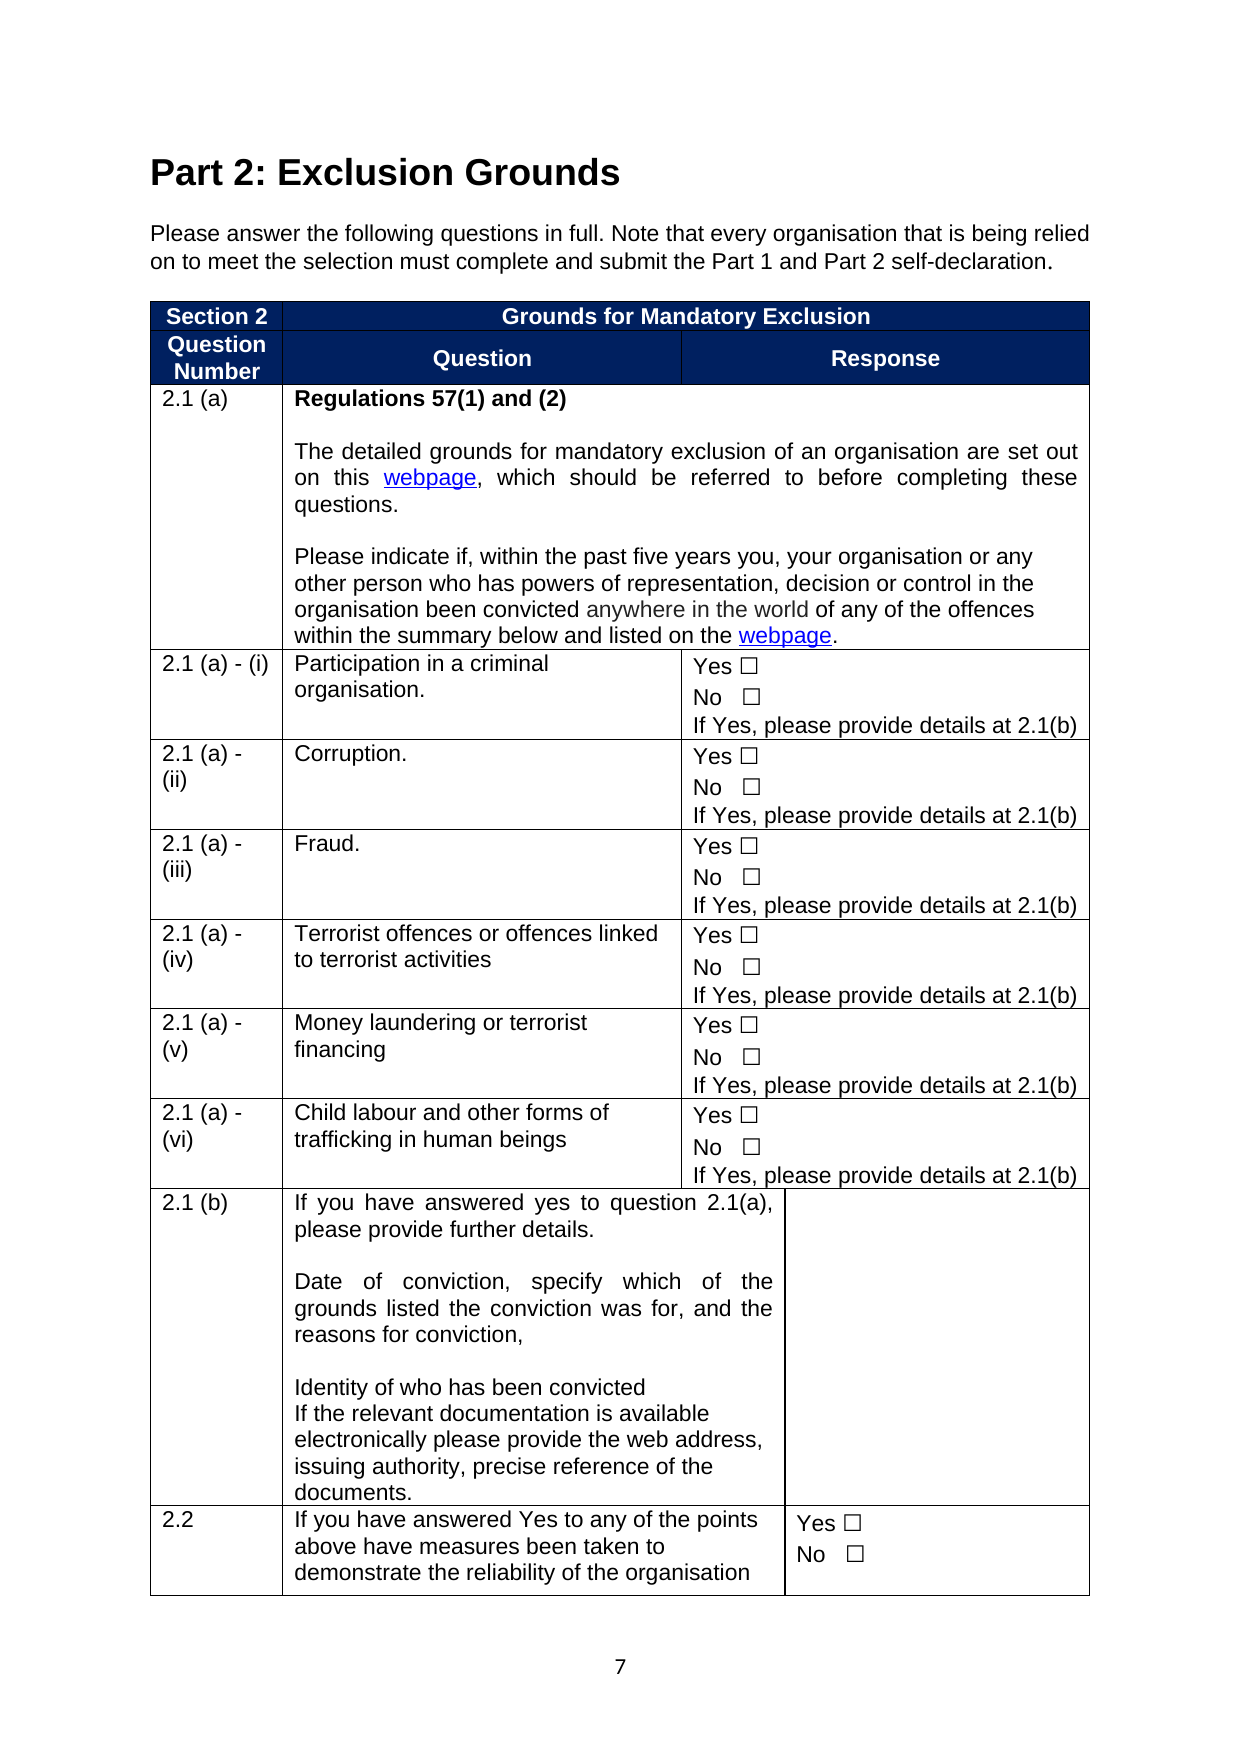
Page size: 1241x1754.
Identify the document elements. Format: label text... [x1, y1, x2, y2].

text Please answer the following questions in full. Note that every organisation that is being relied on to meet the selection must complete and submit the Part 1 and Part 2 self-declaration. [150, 219, 1090, 274]
table_cell Yes ☐ No ☐ If Yes, please provide details at 2.1(b) [682, 740, 1089, 828]
table_cell Yes ☐ No ☐ If Yes, please provide details at 2.1(b) [682, 920, 1089, 1008]
text Part 2: Exclusion Grounds [150, 150, 1090, 193]
table_cell If you have answered yes to question 2.1(a), please provide further details. Date of conviction, specify which of the grounds listed the conviction was for, and the reasons for conviction, Identity of who has been convicted If the relevant documentation is available electronically please provide the web address, issuing authority, precise reference of the documents. [283, 1189, 784, 1505]
table_cell 2.2 [151, 1506, 282, 1595]
table_cell 2.1 (a) - (ii) [151, 740, 282, 828]
table_cell Corruption. [283, 740, 681, 828]
table_cell Participation in a criminal organisation. [283, 650, 681, 739]
table_cell Response [682, 331, 1089, 384]
table_cell Question [283, 331, 681, 384]
table_header Section 2 [151, 302, 282, 330]
table_cell Question Number [151, 331, 282, 384]
table_cell Fraud. [283, 830, 681, 918]
table_cell 2.1 (a) - (iii) [151, 830, 282, 918]
table_cell 2.1 (a) - (i) [151, 650, 282, 739]
table_cell Child labour and other forms of trafficking in human beings [283, 1099, 681, 1188]
table_header Grounds for Mandatory Exclusion [283, 302, 1089, 330]
table_cell 2.1 (a) [151, 385, 282, 649]
table_cell 2.1 (a) - (iv) [151, 920, 282, 1008]
table_cell Regulations 57(1) and (2) The detailed grounds for mandatory exclusion of an organisation are set out on this webpage, which should be referred to before completing these questions. Please indicate if, within the past five years you, your organisation or any other person who has powers of representation, decision or control in the organisation been convicted anywhere in the world of any of the offences within the summary below and listed on the webpage. [283, 385, 1089, 649]
table_cell 2.1 (a) - (vi) [151, 1099, 282, 1188]
table_cell Yes ☐ No ☐ If Yes, please provide details at 2.1(b) [682, 1099, 1089, 1188]
table_cell Yes ☐ No ☐ If Yes, please provide details at 2.1(b) [682, 830, 1089, 918]
table_cell Yes ☐ No ☐ [786, 1506, 1089, 1595]
table_cell Yes ☐ No ☐ If Yes, please provide details at 2.1(b) [682, 650, 1089, 739]
table_cell Yes ☐ No ☐ If Yes, please provide details at 2.1(b) [682, 1009, 1089, 1098]
table_cell 2.1 (b) [151, 1189, 282, 1505]
table_cell Money laundering or terrorist financing [283, 1009, 681, 1098]
table_cell Terrorist offences or offences linked to terrorist activities [283, 920, 681, 1008]
table_cell [786, 1189, 1089, 1505]
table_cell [283, 1506, 784, 1595]
table_cell 2.1 (a) - (v) [151, 1009, 282, 1098]
